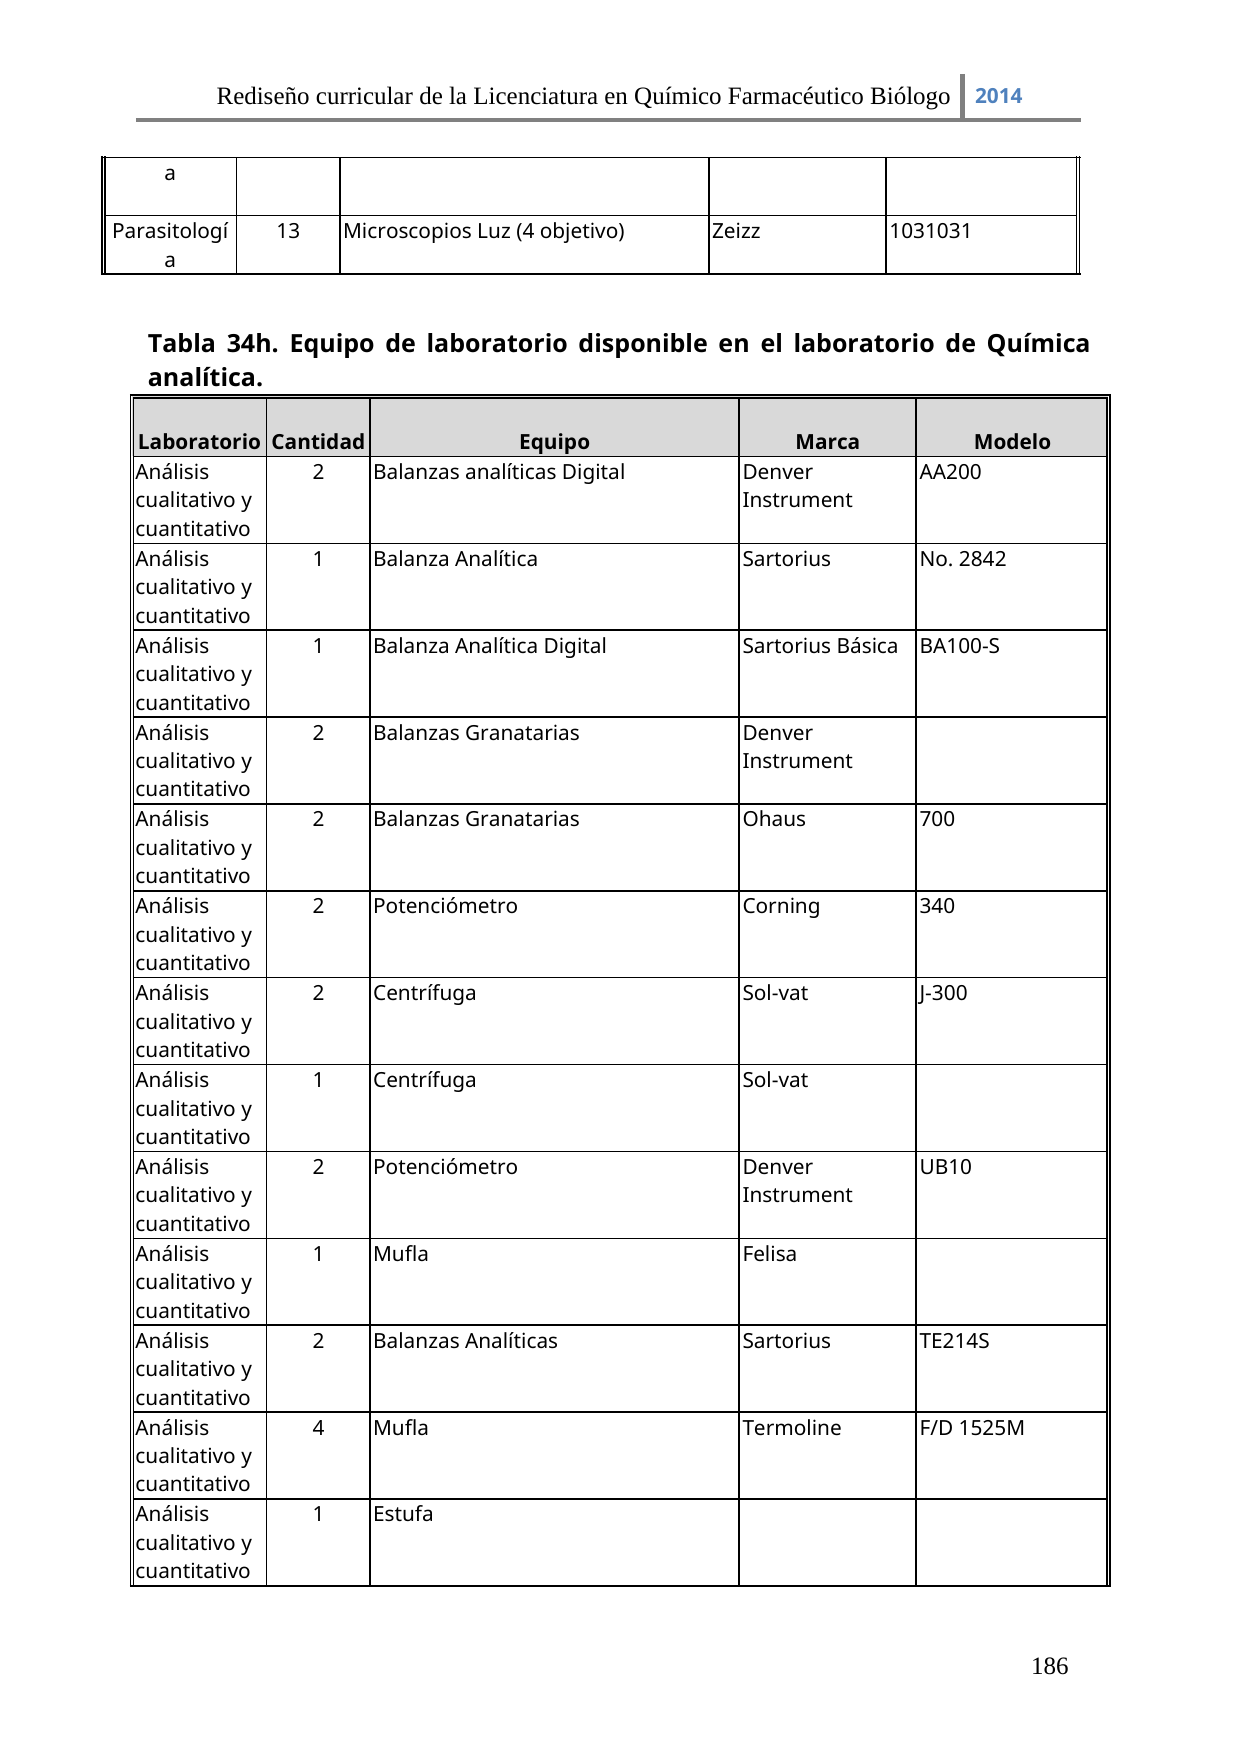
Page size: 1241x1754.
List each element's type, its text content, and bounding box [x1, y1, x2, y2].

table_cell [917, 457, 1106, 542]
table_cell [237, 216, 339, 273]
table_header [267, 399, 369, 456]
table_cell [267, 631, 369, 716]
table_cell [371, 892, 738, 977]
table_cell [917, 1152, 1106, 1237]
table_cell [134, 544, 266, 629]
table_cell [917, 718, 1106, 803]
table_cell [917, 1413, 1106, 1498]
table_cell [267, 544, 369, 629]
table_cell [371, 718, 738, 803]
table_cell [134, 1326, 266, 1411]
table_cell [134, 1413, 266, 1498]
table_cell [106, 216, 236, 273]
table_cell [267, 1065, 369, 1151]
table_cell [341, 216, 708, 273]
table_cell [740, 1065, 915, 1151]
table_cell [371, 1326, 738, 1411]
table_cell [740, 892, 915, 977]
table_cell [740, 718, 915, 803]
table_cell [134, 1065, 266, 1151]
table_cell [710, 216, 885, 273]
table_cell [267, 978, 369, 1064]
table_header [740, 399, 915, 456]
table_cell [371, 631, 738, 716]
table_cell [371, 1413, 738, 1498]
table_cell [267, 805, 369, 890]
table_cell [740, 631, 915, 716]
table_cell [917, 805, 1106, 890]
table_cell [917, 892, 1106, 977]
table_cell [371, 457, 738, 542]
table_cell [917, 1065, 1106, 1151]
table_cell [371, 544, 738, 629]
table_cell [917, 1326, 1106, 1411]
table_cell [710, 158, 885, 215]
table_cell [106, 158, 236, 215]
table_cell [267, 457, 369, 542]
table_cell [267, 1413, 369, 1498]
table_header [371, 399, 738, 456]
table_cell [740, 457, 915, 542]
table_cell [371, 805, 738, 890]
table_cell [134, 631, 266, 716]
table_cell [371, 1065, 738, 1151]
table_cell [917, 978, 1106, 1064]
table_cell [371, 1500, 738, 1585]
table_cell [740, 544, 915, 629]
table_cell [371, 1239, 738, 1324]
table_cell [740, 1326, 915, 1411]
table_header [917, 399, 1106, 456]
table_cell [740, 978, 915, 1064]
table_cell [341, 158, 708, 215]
list Tabla 34h. Equipo de laboratorio disponible en el laboratorio de Química analítica. [148, 326, 1092, 394]
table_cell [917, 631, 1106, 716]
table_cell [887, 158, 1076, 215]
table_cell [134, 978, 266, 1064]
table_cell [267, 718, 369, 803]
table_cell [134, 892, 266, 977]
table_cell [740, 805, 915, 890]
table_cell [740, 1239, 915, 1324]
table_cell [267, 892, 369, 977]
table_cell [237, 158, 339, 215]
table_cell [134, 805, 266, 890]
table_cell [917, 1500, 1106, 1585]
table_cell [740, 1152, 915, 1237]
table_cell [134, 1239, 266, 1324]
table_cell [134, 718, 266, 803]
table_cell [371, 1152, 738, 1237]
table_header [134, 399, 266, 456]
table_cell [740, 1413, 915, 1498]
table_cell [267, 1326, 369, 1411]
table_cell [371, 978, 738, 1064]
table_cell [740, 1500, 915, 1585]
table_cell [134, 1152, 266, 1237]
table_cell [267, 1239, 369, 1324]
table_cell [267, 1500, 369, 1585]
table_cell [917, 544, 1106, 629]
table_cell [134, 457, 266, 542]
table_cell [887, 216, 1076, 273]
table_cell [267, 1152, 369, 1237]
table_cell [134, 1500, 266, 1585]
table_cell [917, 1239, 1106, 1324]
